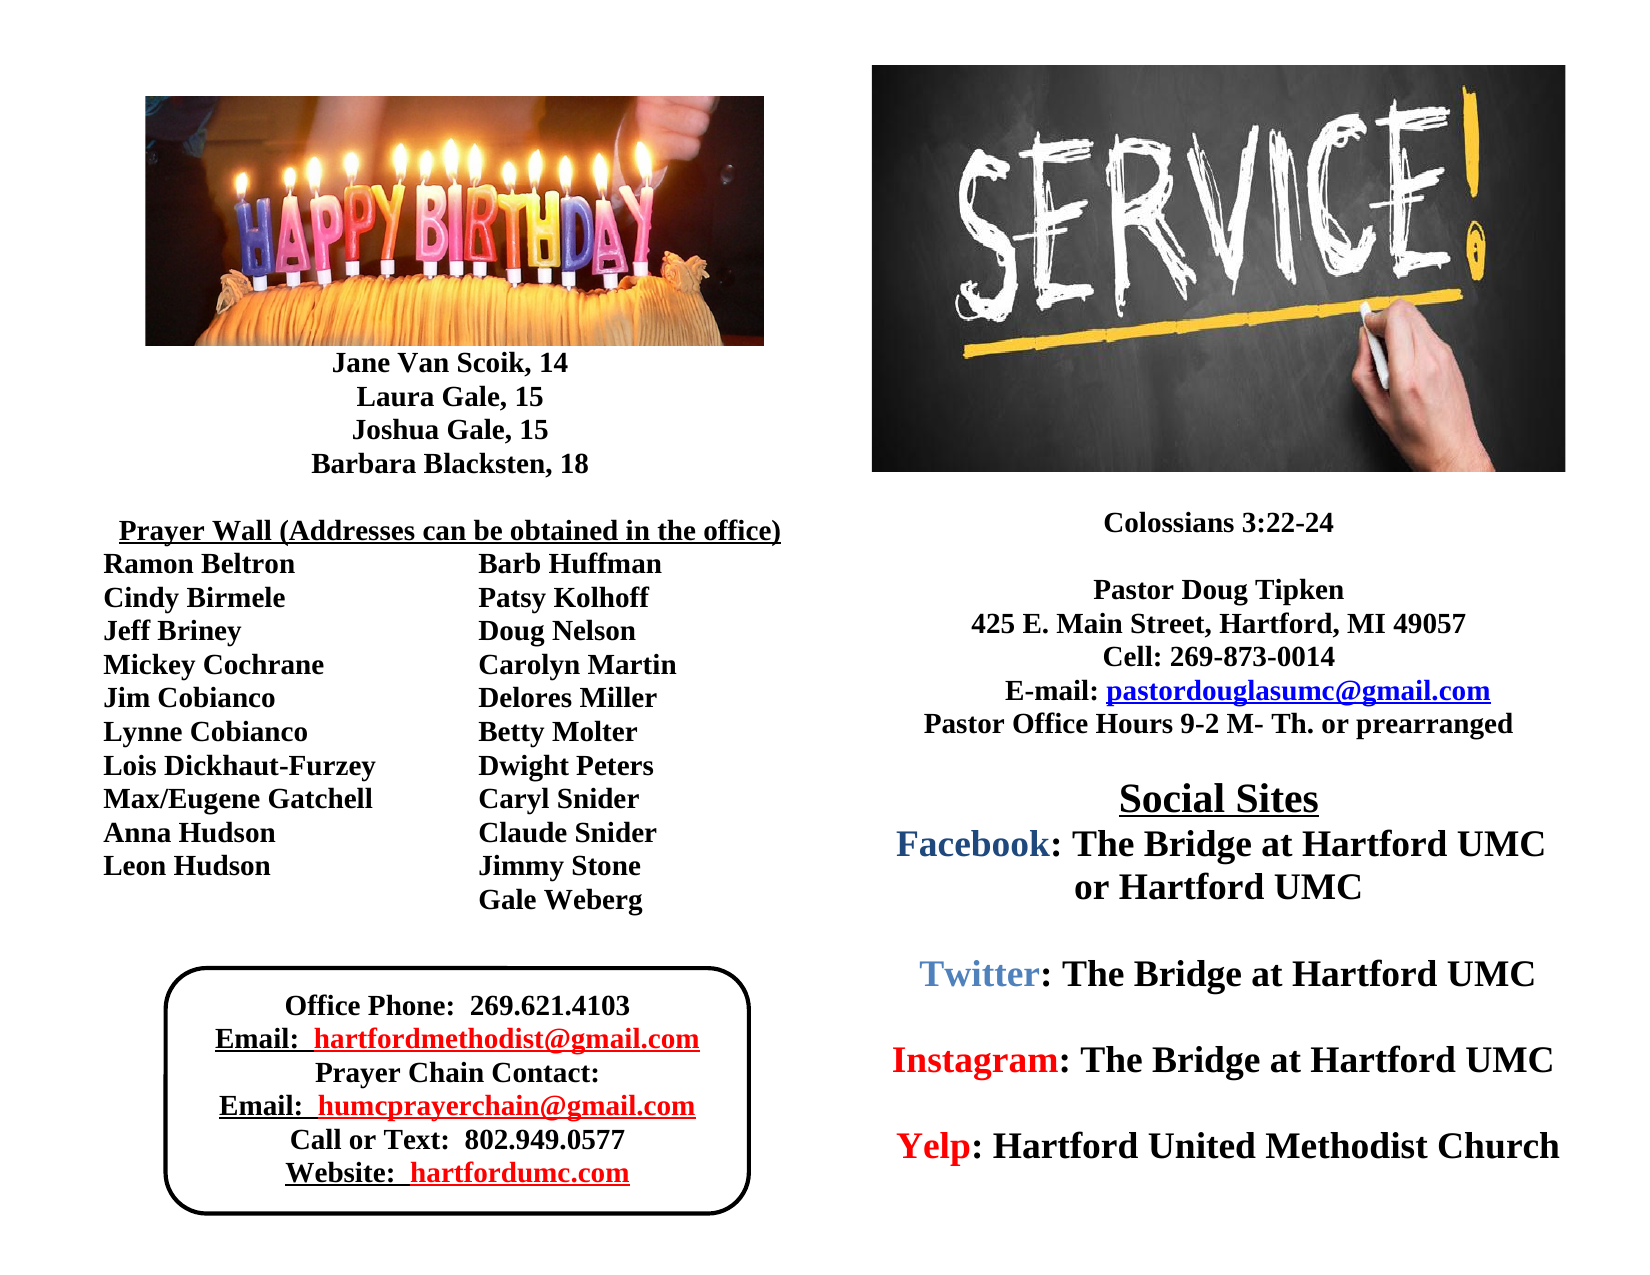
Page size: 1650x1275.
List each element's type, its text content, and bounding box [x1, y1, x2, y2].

text Mickey Cochrane Carolyn Martin [103, 647, 797, 681]
text Instagram: The Bridge at Hartford UMC [872, 1037, 1565, 1080]
text E-mail: pastordouglasumc@gmail.com [872, 673, 1565, 707]
text Cindy Birmele Patsy Kolhoff [103, 580, 797, 613]
text Ramon Beltron Barb Huffman [103, 546, 797, 580]
text Jane Van Scoik, 14 [103, 345, 797, 379]
text Prayer Wall (Addresses can be obtained in the office) [103, 513, 797, 546]
text Max/Eugene Gatchell Caryl Snider [103, 781, 797, 815]
picture [871, 65, 1566, 472]
text Pastor Office Hours 9-2 M- Th. or prearranged [872, 707, 1565, 740]
text Lynne Cobianco Betty Molter [103, 714, 797, 748]
text Cell: 269-873-0014 [872, 639, 1565, 673]
text Yelp: Hartford United Methodist Church [872, 1123, 1565, 1167]
text 425 E. Main Street, Hartford, MI 49057 [872, 606, 1565, 639]
picture [145, 96, 764, 346]
text Gale Weberg [103, 882, 797, 915]
text Social Sites [872, 774, 1565, 822]
text Joshua Gale, 15 [103, 412, 797, 446]
text Laura Gale, 15 [103, 379, 797, 412]
text Leon Hudson Jimmy Stone [103, 848, 797, 882]
text Facebook: The Bridge at Hartford UMC or Hartford UMC [872, 822, 1565, 908]
text Pastor Doug Tipken [872, 572, 1565, 606]
text Jim Cobianco Delores Miller [103, 681, 797, 714]
text Colossians 3:22-24 [872, 505, 1565, 539]
text Lois Dickhaut-Furzey Dwight Peters [103, 748, 797, 781]
text Anna Hudson Claude Snider [103, 815, 797, 848]
text Jeff Briney Doug Nelson [103, 613, 797, 647]
text Twitter: The Bridge at Hartford UMC [872, 951, 1565, 994]
text Barbara Blacksten, 18 [103, 446, 797, 479]
